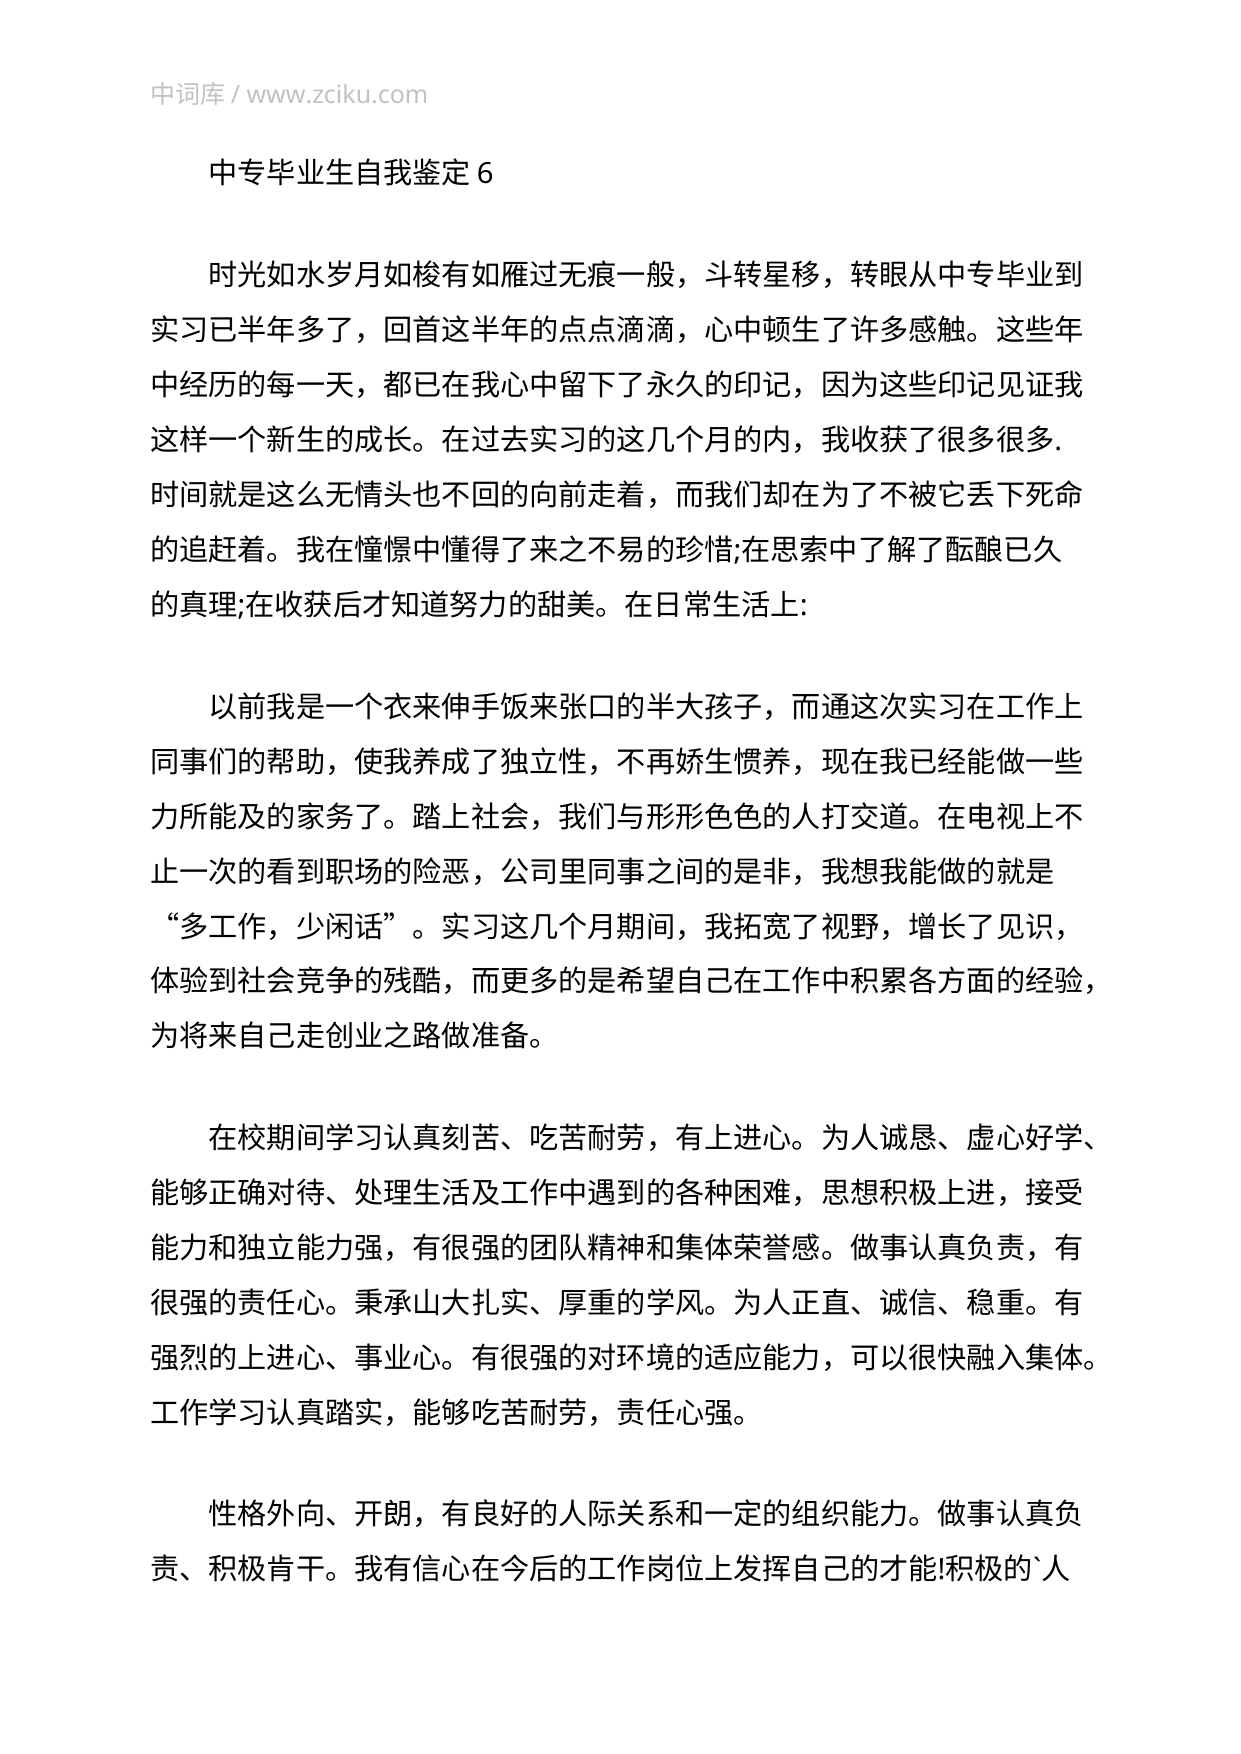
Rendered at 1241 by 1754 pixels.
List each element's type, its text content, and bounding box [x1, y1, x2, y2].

text 在校期间学习认真刻苦、吃苦耐劳，有上进心。为人诚恳、虚心好学、能够正确对待、处理生活及工作中遇到的各种困难，思想积极上进，接受能力和独立能力强，有很强的团队精神和集体荣誉感。做事认真负责，有很强的责任心。秉承山大扎实、厚重的学风。为人正直、诚信、稳重。有强烈的上进心、事业心。有很强的对环境的适应能力，可以很快融入集体。工作学习认真踏实，能够吃苦耐劳，责任心强。 [150, 1115, 1090, 1431]
text 时光如水岁月如梭有如雁过无痕一般，斗转星移，转眼从中专毕业到实习已半年多了，回首这半年的点点滴滴，心中顿生了许多感触。这些年中经历的每一天，都已在我心中留下了永久的印记，因为这些印记见证我这样一个新生的成长。在过去实习的这几个月的内，我收获了很多很多.时间就是这么无情头也不回的向前走着，而我们却在为了不被它丢下死命的追赶着。我在憧憬中懂得了来之不易的珍惜;在思索中了解了酝酿已久的真理;在收获后才知道努力的甜美。在日常生活上: [150, 252, 1090, 624]
text 中专毕业生自我鉴定6 [150, 150, 1090, 192]
text 以前我是一个衣来伸手饭来张口的半大孩子，而通这次实习在工作上同事们的帮助，使我养成了独立性，不再娇生惯养，现在我已经能做一些力所能及的家务了。踏上社会，我们与形形色色的人打交道。在电视上不止一次的看到职场的险恶，公司里同事之间的是非，我想我能做的就是“多工作，少闲话”。实习这几个月期间，我拓宽了视野，增长了见识，体验到社会竞争的残酷，而更多的是希望自己在工作中积累各方面的经验，为将来自己走创业之路做准备。 [150, 683, 1090, 1055]
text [150, 1491, 1090, 1588]
